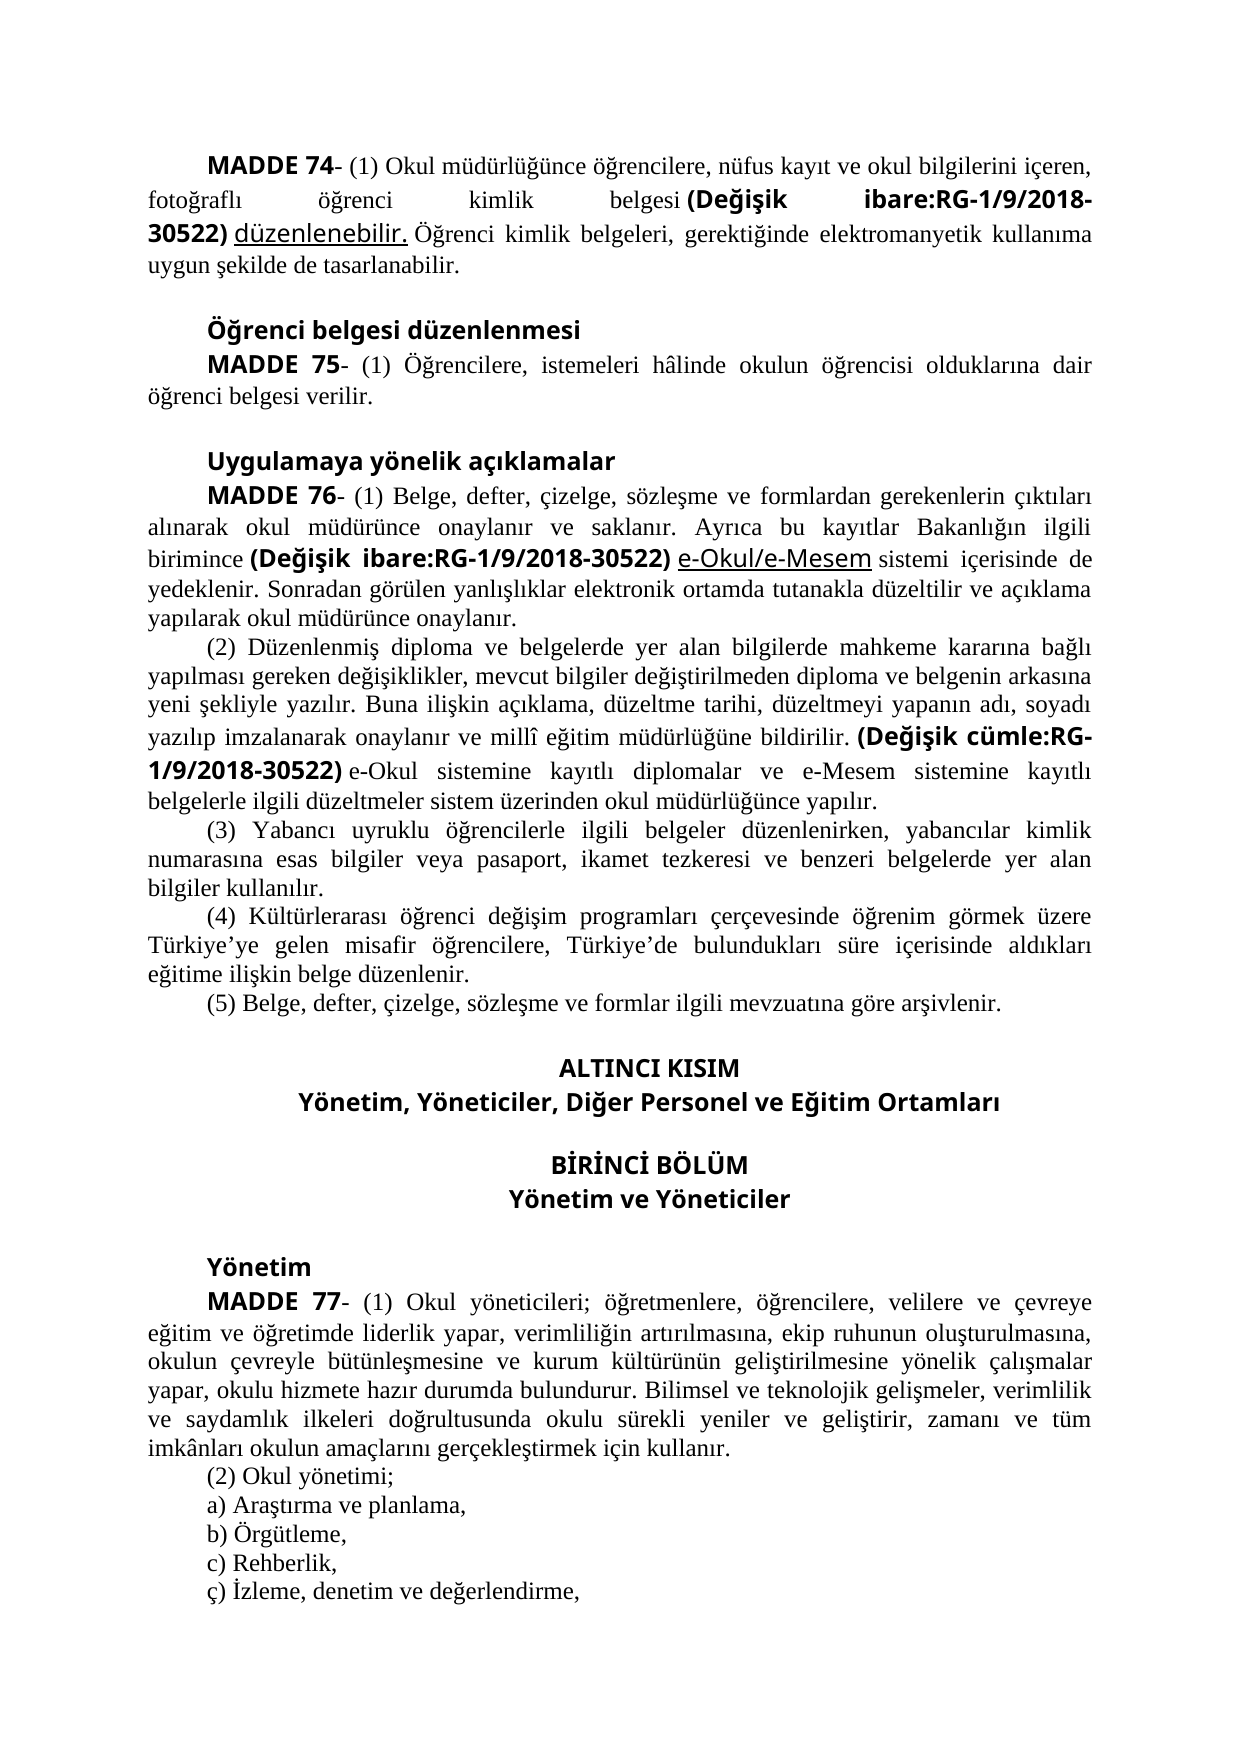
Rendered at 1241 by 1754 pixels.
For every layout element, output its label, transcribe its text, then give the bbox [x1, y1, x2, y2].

text c) Rehberlik, [148, 1548, 1093, 1576]
text MADDE 74- (1) Okul müdürlüğünce öğrencilere, nüfus kayıt ve okul bilgilerini içeren, fotoğraflı öğrenci kimlik belgesi (Değişik ibare:RG-1/9/2018-30522) düzenlenebilir. Öğrenci kimlik belgeleri, gerektiğinde elektromanyetik kullanıma uygun şekilde de tasarlanabilir. [148, 148, 1093, 278]
text Uygulamaya yönelik açıklamalar [148, 443, 1093, 478]
text Öğrenci belgesi düzenlenmesi [148, 313, 1093, 347]
text Yönetim, Yöneticiler, Diğer Personel ve Eğitim Ortamları [148, 1084, 1093, 1118]
text (2) Okul yönetimi; [148, 1461, 1093, 1490]
text BİRİNCİ BÖLÜM [148, 1147, 1093, 1181]
text (4) Kültürlerarası öğrenci değişim programları çerçevesinde öğrenim görmek üzere Türkiye’ye gelen misafir öğrencilere, Türkiye’de bulundukları süre içerisinde aldıkları eğitime ilişkin belge düzenlenir. [148, 901, 1093, 988]
text Yönetim ve Yöneticiler [148, 1181, 1093, 1215]
text a) Araştırma ve planlama, [148, 1490, 1093, 1519]
text MADDE 77- (1) Okul yöneticileri; öğretmenlere, öğrencilere, velilere ve çevreye eğitim ve öğretimde liderlik yapar, verimliliğin artırılmasına, ekip ruhunun oluşturulmasına, okulun çevreyle bütünleşmesine ve kurum kültürünün geliştirilmesine yönelik çalışmalar yapar, okulu hizmete hazır durumda bulundurur. Bilimsel ve teknolojik gelişmeler, verimlilik ve saydamlık ilkeleri doğrultusunda okulu sürekli yeniler ve geliştirir, zamanı ve tüm imkânları okulun amaçlarını gerçekleştirmek için kullanır. [148, 1283, 1093, 1461]
text (5) Belge, defter, çizelge, sözleşme ve formlar ilgili mevzuatına göre arşivlenir. [148, 988, 1093, 1016]
text Yönetim [148, 1249, 1093, 1283]
text b) Örgütleme, [148, 1519, 1093, 1548]
text ALTINCI KISIM [148, 1050, 1093, 1084]
text (3) Yabancı uyruklu öğrencilerle ilgili belgeler düzenlenirken, yabancılar kimlik numarasına esas bilgiler veya pasaport, ikamet tezkeresi ve benzeri belgelerde yer alan bilgiler kullanılır. [148, 815, 1093, 901]
text MADDE 75- (1) Öğrencilere, istemeleri hâlinde okulun öğrencisi olduklarına dair öğrenci belgesi verilir. [148, 347, 1093, 409]
text ç) İzleme, denetim ve değerlendirme, [148, 1576, 1093, 1605]
text MADDE 76- (1) Belge, defter, çizelge, sözleşme ve formlardan gerekenlerin çıktıları alınarak okul müdürünce onaylanır ve saklanır. Ayrıca bu kayıtlar Bakanlığın ilgili birimince (Değişik ibare:RG-1/9/2018-30522) e-Okul/e-Mesem sistemi içerisinde de yedeklenir. Sonradan görülen yanlışlıklar elektronik ortamda tutanakla düzeltilir ve açıklama yapılarak okul müdürünce onaylanır. [148, 478, 1093, 632]
text (2) Düzenlenmiş diploma ve belgelerde yer alan bilgilerde mahkeme kararına bağlı yapılması gereken değişiklikler, mevcut bilgiler değiştirilmeden diploma ve belgenin arkasına yeni şekliyle yazılır. Buna ilişkin açıklama, düzeltme tarihi, düzeltmeyi yapanın adı, soyadı yazılıp imzalanarak onaylanır ve millî eğitim müdürlüğüne bildirilir. (Değişik cümle:RG-1/9/2018-30522) e-Okul sistemine kayıtlı diplomalar ve e-Mesem sistemine kayıtlı belgelerle ilgili düzeltmeler sistem üzerinden okul müdürlüğünce yapılır. [148, 632, 1093, 815]
